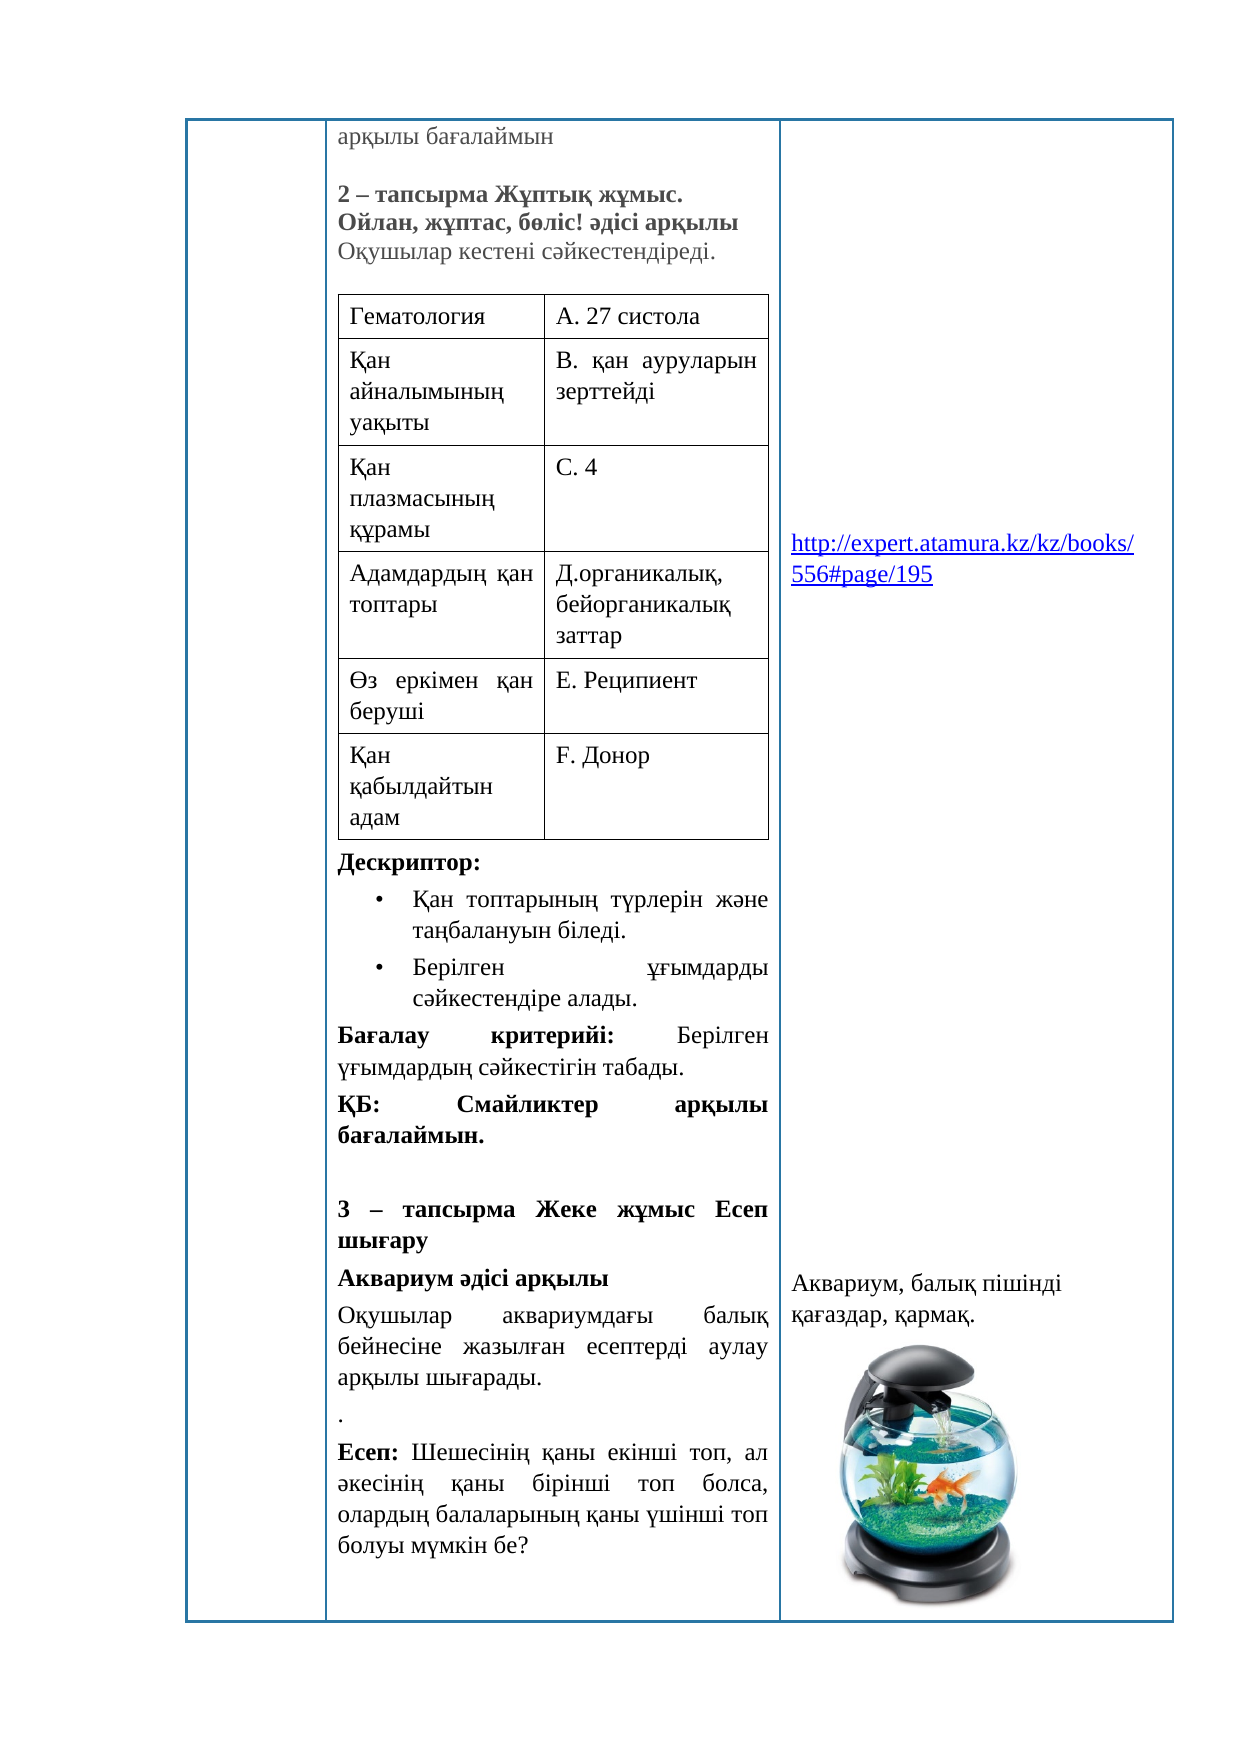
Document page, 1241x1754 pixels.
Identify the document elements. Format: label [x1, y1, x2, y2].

picture [791, 1336, 1054, 1612]
table_cell [781, 121, 1172, 1620]
table_cell [327, 121, 779, 1620]
table_cell [188, 121, 325, 1620]
